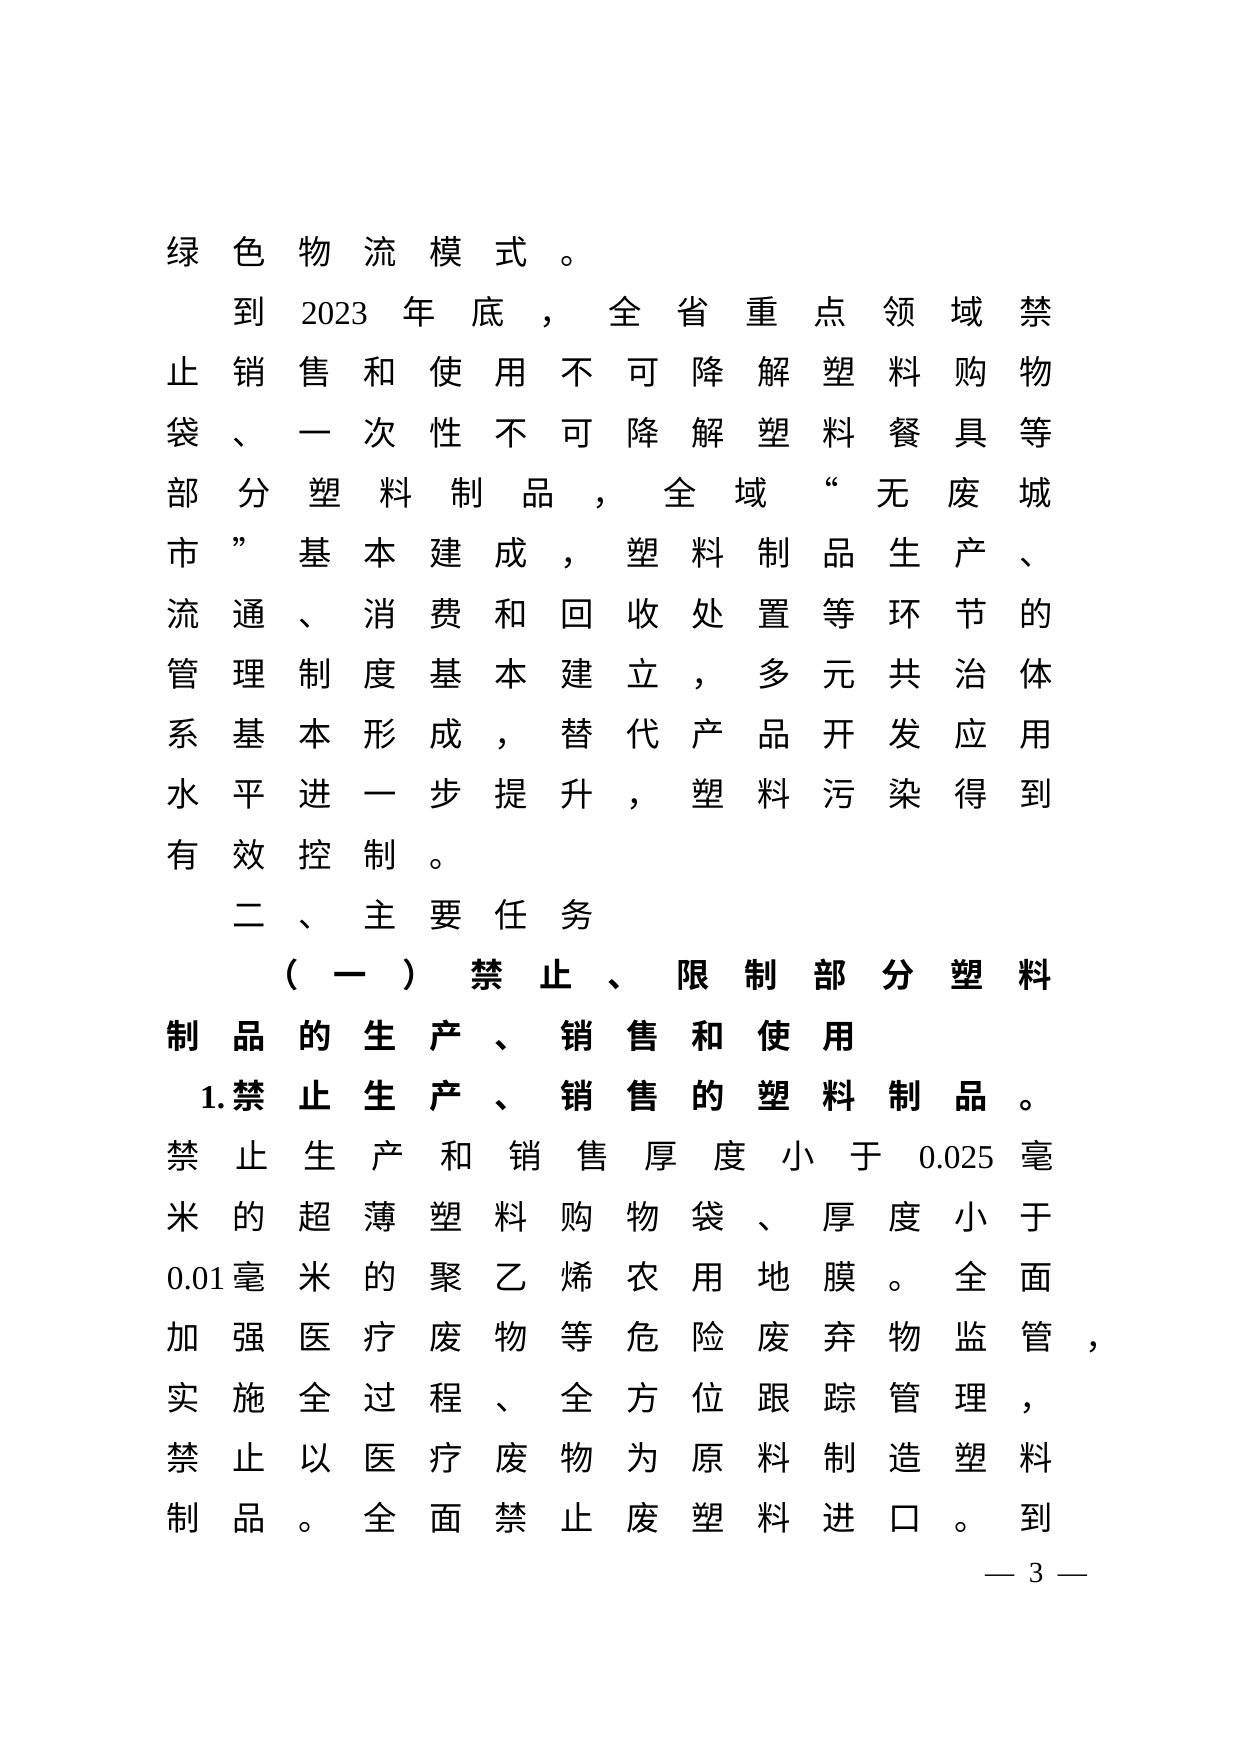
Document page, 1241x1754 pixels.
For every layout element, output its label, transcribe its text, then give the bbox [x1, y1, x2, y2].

list 主要任务 [167, 883, 1085, 943]
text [167, 219, 1085, 280]
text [167, 1064, 1085, 1546]
text （一）禁止、限制部分塑料制品的生产、销售和使用 [167, 943, 1085, 1064]
text 到2023年底，全省重点领域禁止销售和使用不可降解塑料购物袋、一次性不可降解塑料餐具等部分塑料制品，全域“无废城市”基本建成，塑料制品生产、流通、消费和回收处置等环节的管理制度基本建立，多元共治体系基本形成，替代产品开发应用水平进一步提升，塑料污染得到有效控制。 [167, 280, 1085, 883]
